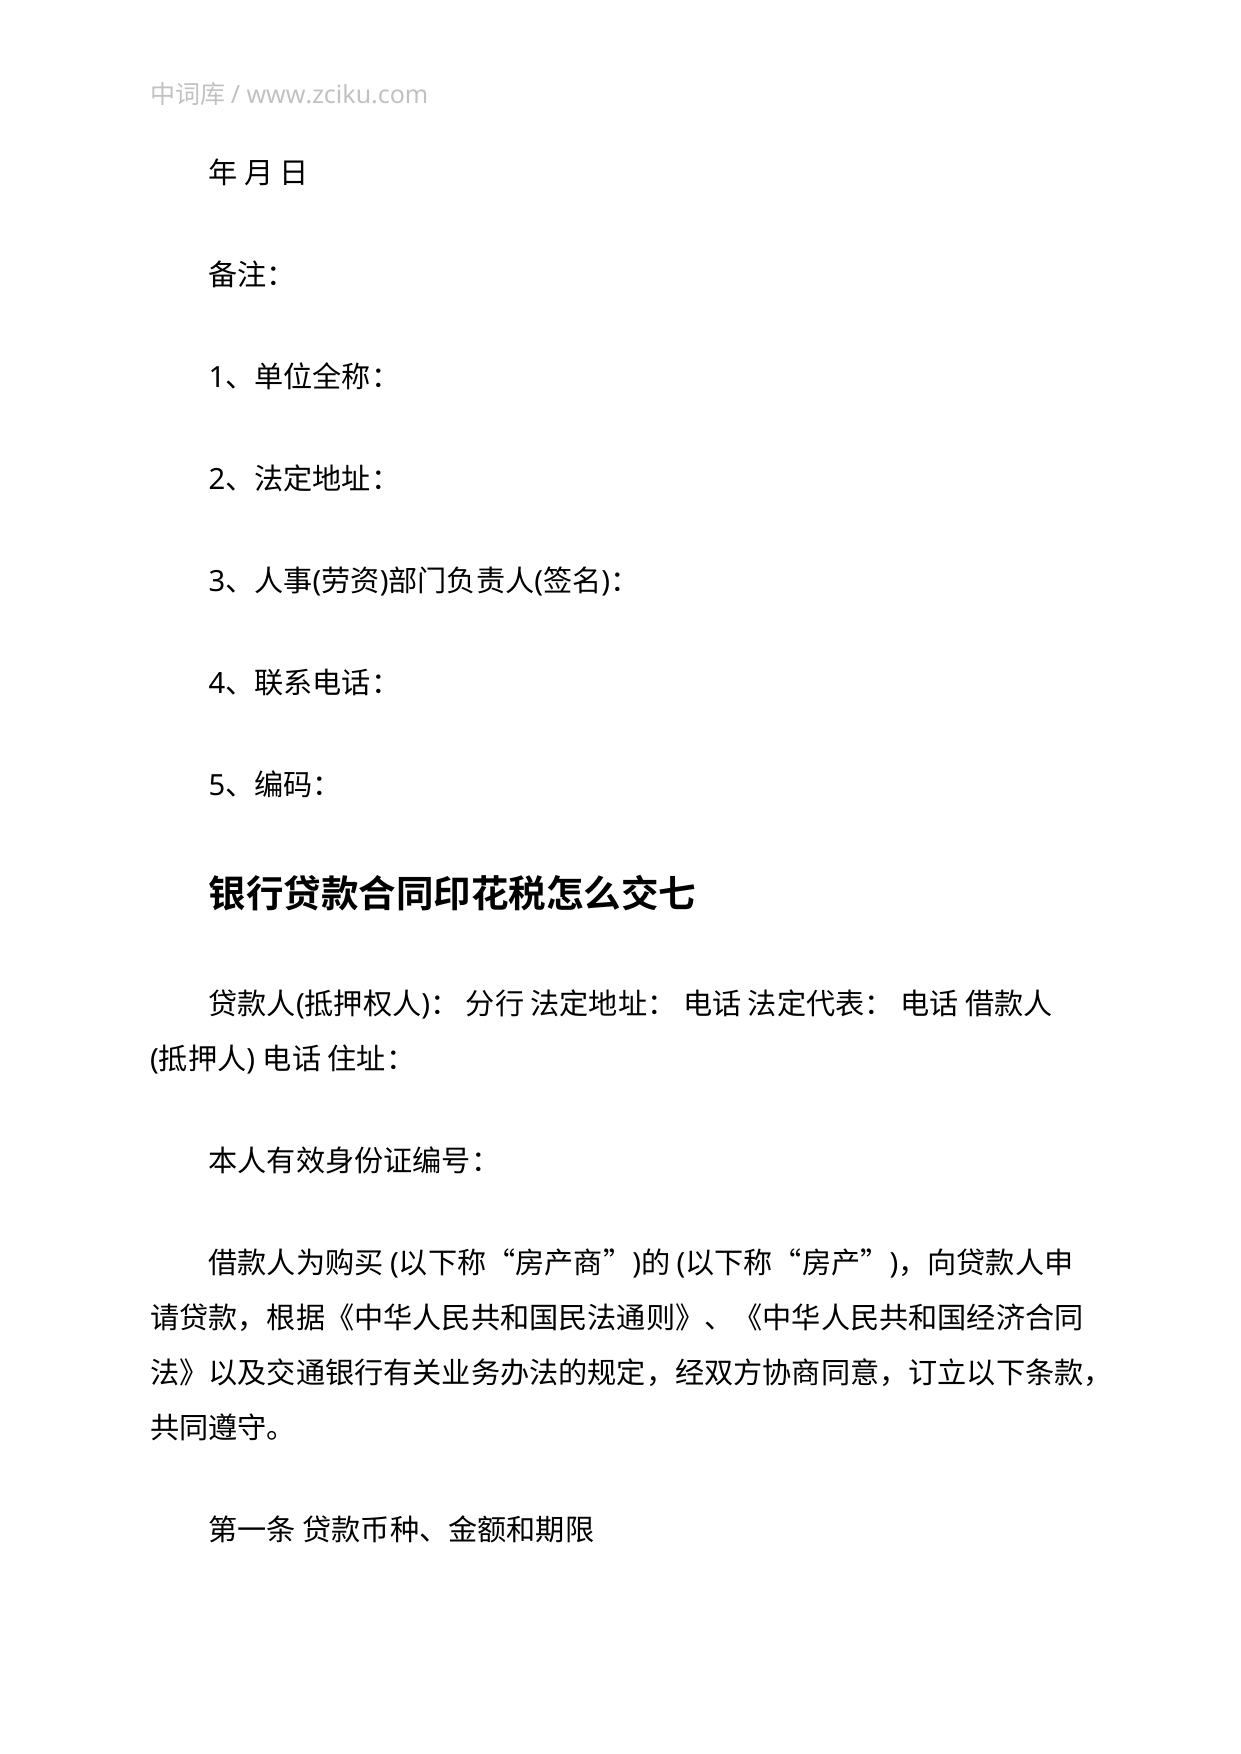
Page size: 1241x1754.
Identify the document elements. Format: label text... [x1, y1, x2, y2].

text 年 月 日 [150, 150, 1090, 192]
text 本人有效身份证编号： [150, 1138, 1090, 1180]
text 备注： [150, 252, 1090, 294]
text 3、人事(劳资)部门负责人(签名)： [150, 557, 1090, 600]
text 贷款人(抵押权人)： 分行 法定地址： 电话 法定代表： 电话 借款人(抵押人) 电话 住址： [150, 981, 1090, 1078]
text 4、联系电话： [150, 659, 1090, 702]
text 银行贷款合同印花税怎么交七 [150, 863, 1090, 918]
text 第一条 贷款币种、金额和期限 [150, 1506, 1090, 1548]
text 1、单位全称： [150, 353, 1090, 396]
text 借款人为购买 (以下称“房产商”)的 (以下称“房产”)，向贷款人申请贷款，根据《中华人民共和国民法通则》、《中华人民共和国经济合同法》以及交通银行有关业务办法的规定，经双方协商同意，订立以下条款，共同遵守。 [150, 1239, 1090, 1447]
text 2、法定地址： [150, 456, 1090, 498]
text 5、编码： [150, 761, 1090, 804]
